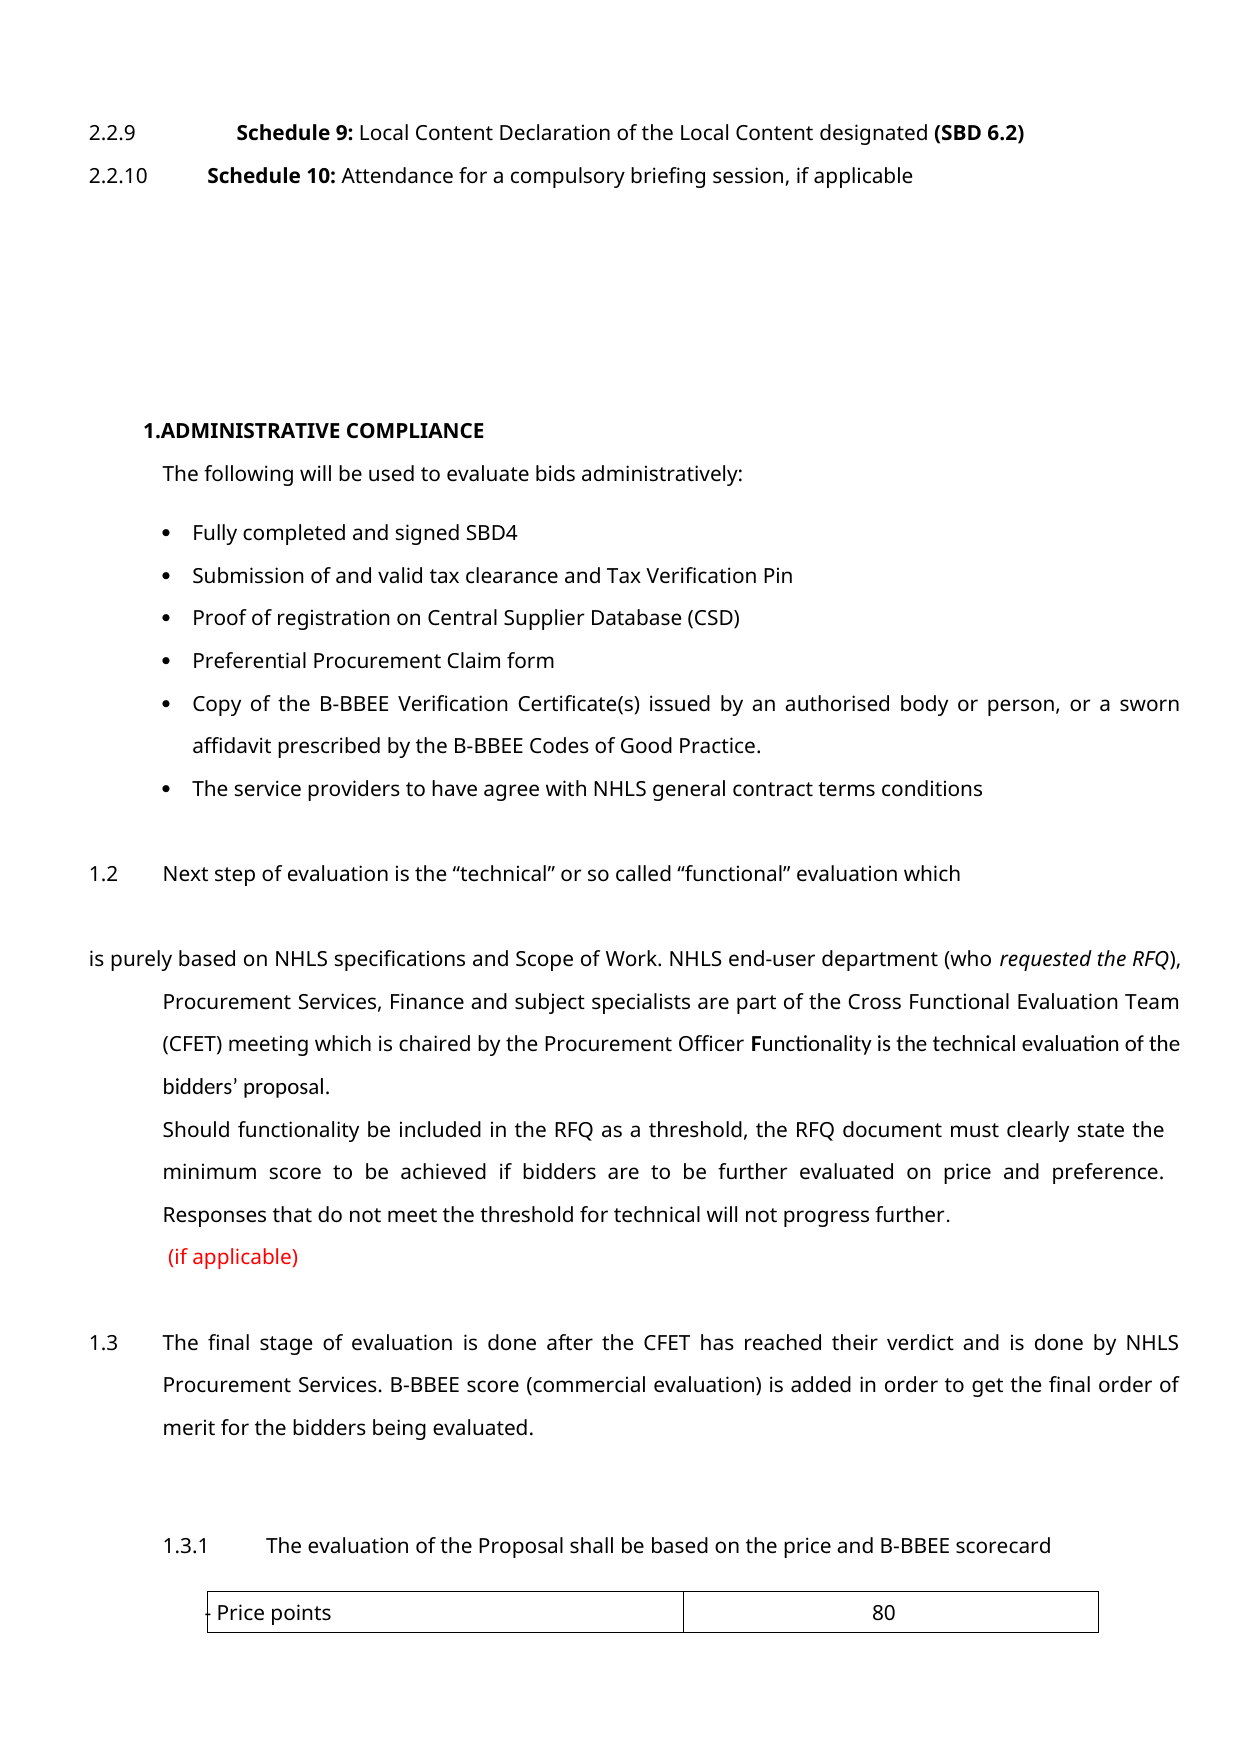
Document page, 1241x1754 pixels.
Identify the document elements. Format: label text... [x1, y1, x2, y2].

text 2.2.9 Schedule 9: Local Content Declaration of the Local Content designated (SBD 6.2) [89, 118, 1166, 147]
text 1.3 The final stage of evaluation is done after the CFET has reached their verdict and is done by NHLS Procurement Services. B-BBEE score (commercial evaluation) is added in order to get the final order of merit for the bidders being evaluated. [89, 1328, 1181, 1441]
list Copy of the B-BBEE Verification Certificate(s) issued by an authorised body or person, or a sworn affidavit prescribed by the B-BBEE Codes of Good Practice. [162, 689, 1181, 760]
text Should functionality be included in the RFQ as a threshold, the RFQ document must clearly state the minimum score to be achieved if bidders are to be further evaluated on price and preference. Responses that do not meet the threshold for technical will not progress further. [162, 1115, 1166, 1228]
text 2.2.10 Schedule 10: Attendance for a compulsory briefing session, if applicable [89, 161, 1166, 189]
text 1.ADMINISTRATIVE COMPLIANCE [89, 416, 1166, 445]
list Submission of and valid tax clearance and Tax Verification Pin [162, 561, 1181, 589]
list The service providers to have agree with NHLS general contract terms conditions [162, 774, 1181, 802]
table_header - Price points [208, 1592, 683, 1632]
list Proof of registration on Central Supplier Database (CSD) [162, 603, 1181, 632]
table_header 80 [684, 1592, 1098, 1632]
text (if applicable) [162, 1242, 1166, 1271]
text 1.3.1 The evaluation of the Proposal shall be based on the price and B-BBEE scorecard [162, 1531, 1181, 1560]
list Fully completed and signed SBD4 [162, 518, 1181, 547]
list Preferential Procurement Claim form [162, 646, 1181, 674]
text The following will be used to evaluate bids administratively: [162, 459, 1181, 487]
text 1.2 Next step of evaluation is the “technical” or so called “functional” evaluation which [89, 859, 1181, 887]
text is purely based on NHLS specifications and Scope of Work. NHLS end-user department (who requested the RFQ), Procurement Services, Finance and subject specialists are part of the Cross Functional Evaluation Team (CFET) meeting which is chaired by the Procurement Officer Functionality is the technical evaluation of the bidders’ proposal. [89, 944, 1181, 1101]
